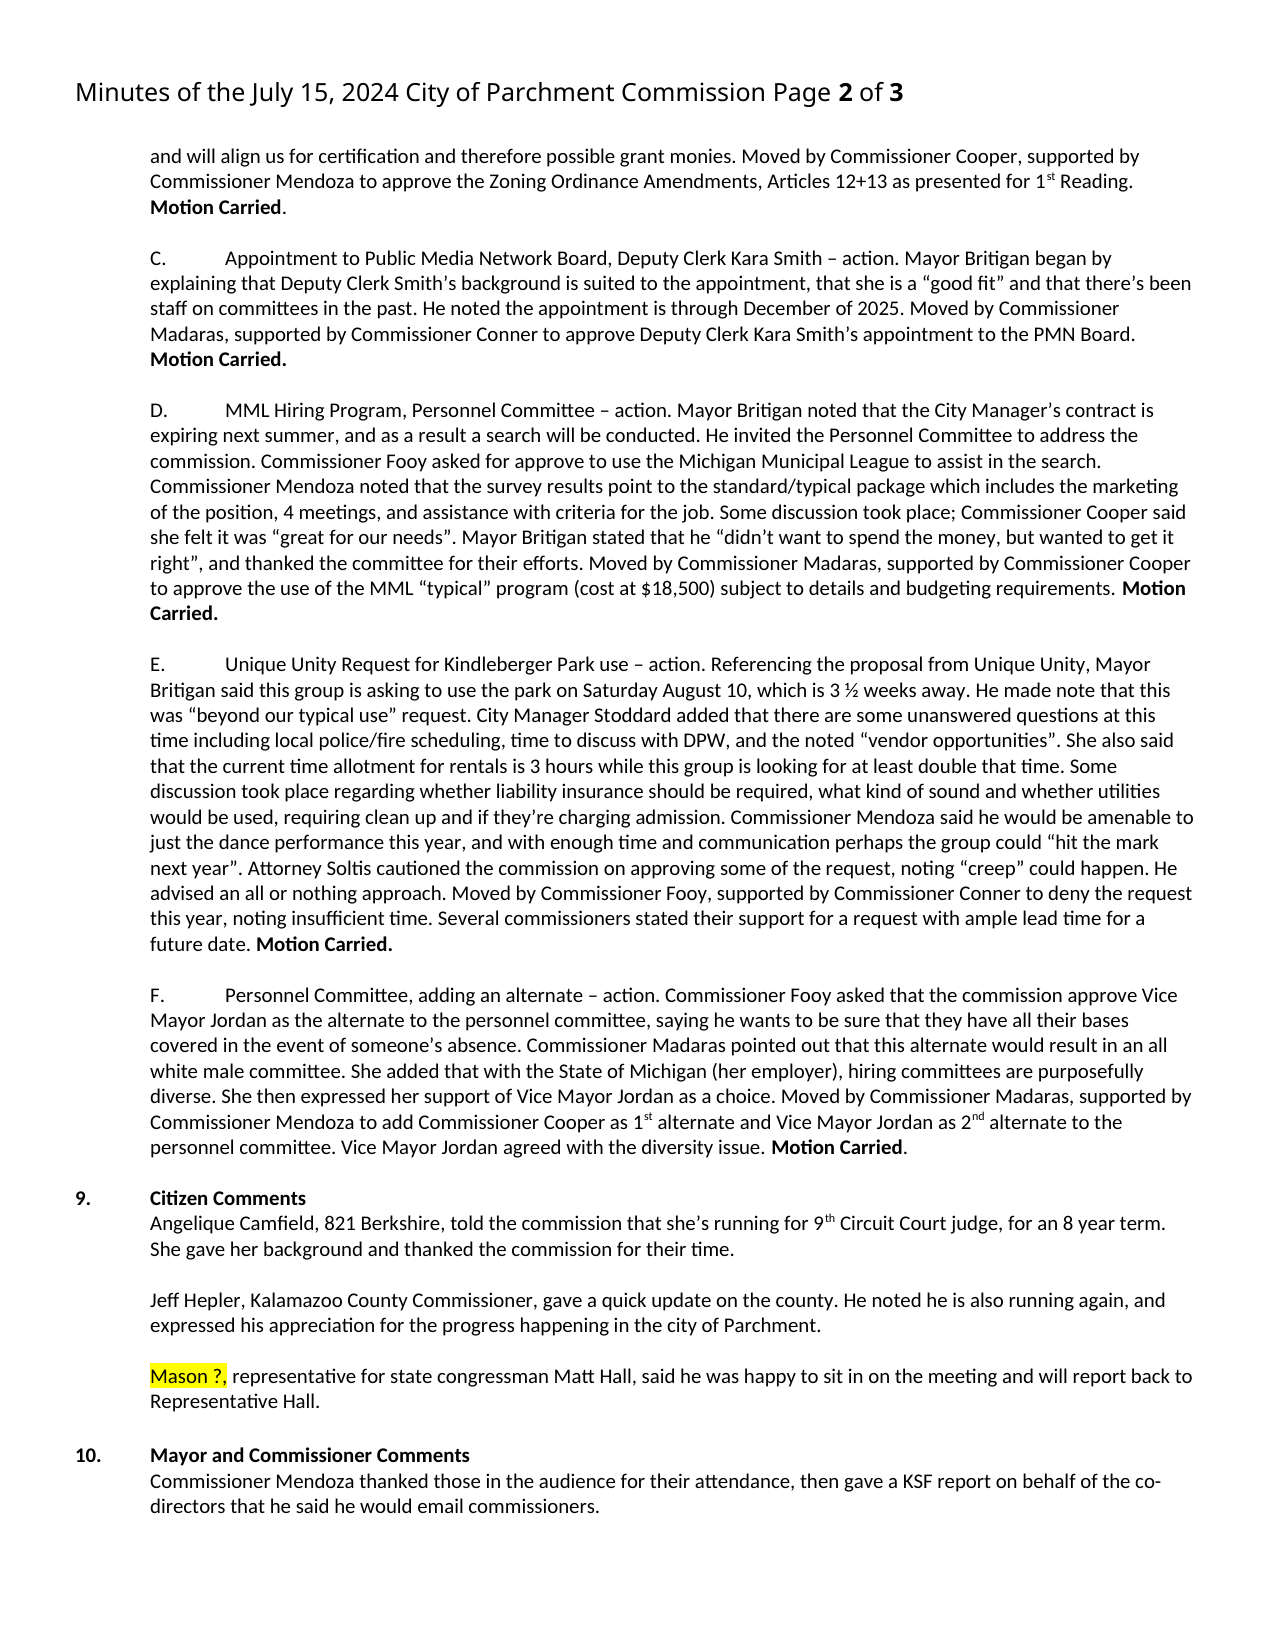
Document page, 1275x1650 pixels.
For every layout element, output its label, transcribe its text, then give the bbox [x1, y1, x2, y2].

text Commissioner Mendoza thanked those in the audience for their attendance, then gave a KSF report on behalf of the co-directors that he said he would email commissioners. [150, 1468, 1200, 1519]
text 10. Mayor and Commissioner Comments [75, 1443, 1200, 1468]
text E. Unique Unity Request for Kindleberger Park use – action. Referencing the proposal from Unique Unity, Mayor Britigan said this group is asking to use the park on Saturday August 10, which is 3 ½ weeks away. He made note that this was “beyond our typical use” request. City Manager Stoddard added that there are some unanswered questions at this time including local police/fire scheduling, time to discuss with DPW, and the noted “vendor opportunities”. She also said that the current time allotment for rentals is 3 hours while this group is looking for at least double that time. Some discussion took place regarding whether liability insurance should be required, what kind of sound and whether utilities would be used, requiring clean up and if they’re charging admission. Commissioner Mendoza said he would be amenable to just the dance performance this year, and with enough time and communication perhaps the group could “hit the mark next year”. Attorney Soltis cautioned the commission on approving some of the request, noting “creep” could happen. He advised an all or nothing approach. Moved by Commissioner Fooy, supported by Commissioner Conner to deny the request this year, noting insufficient time. Several commissioners stated their support for a request with ample lead time for a future date. Motion Carried. [150, 651, 1200, 956]
text D. MML Hiring Program, Personnel Committee – action. Mayor Britigan noted that the City Manager’s contract is expiring next summer, and as a result a search will be conducted. He invited the Personnel Committee to address the commission. Commissioner Fooy asked for approve to use the Michigan Municipal League to assist in the search. Commissioner Mendoza noted that the survey results point to the standard/typical package which includes the marketing of the position, 4 meetings, and assistance with criteria for the job. Some discussion took place; Commissioner Cooper said she felt it was “great for our needs”. Mayor Britigan stated that he “didn’t want to spend the money, but wanted to get it right”, and thanked the committee for their efforts. Moved by Commissioner Madaras, supported by Commissioner Cooper to approve the use of the MML “typical” program (cost at $18,500) subject to details and budgeting requirements. Motion Carried. [150, 397, 1200, 626]
text Mason ?, representative for state congressman Matt Hall, said he was happy to sit in on the meeting and will report back to Representative Hall. [75, 1363, 1200, 1414]
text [150, 143, 1200, 219]
text C. Appointment to Public Media Network Board, Deputy Clerk Kara Smith – action. Mayor Britigan began by explaining that Deputy Clerk Smith’s background is suited to the appointment, that she is a “good fit” and that there’s been staff on committees in the past. He noted the appointment is through December of 2025. Moved by Commissioner Madaras, supported by Commissioner Conner to approve Deputy Clerk Kara Smith’s appointment to the PMN Board. Motion Carried. [150, 245, 1200, 372]
text Angelique Camfield, 821 Berkshire, told the commission that she’s running for 9th Circuit Court judge, for an 8 year term. She gave her background and thanked the commission for their time. [75, 1211, 1200, 1261]
text F. Personnel Committee, adding an alternate – action. Commissioner Fooy asked that the commission approve Vice Mayor Jordan as the alternate to the personnel committee, saying he wants to be sure that they have all their bases covered in the event of someone’s absence. Commissioner Madaras pointed out that this alternate would result in an all white male committee. She added that with the State of Michigan (her employer), hiring committees are purposefully diverse. She then expressed her support of Vice Mayor Jordan as a choice. Moved by Commissioner Madaras, supported by Commissioner Mendoza to add Commissioner Cooper as 1st alternate and Vice Mayor Jordan as 2nd alternate to the personnel committee. Vice Mayor Jordan agreed with the diversity issue. Motion Carried. [150, 982, 1200, 1160]
text Jeff Hepler, Kalamazoo County Commissioner, gave a quick update on the county. He noted he is also running again, and expressed his appreciation for the progress happening in the city of Parchment. [75, 1287, 1200, 1338]
text 9. Citizen Comments [75, 1185, 1200, 1211]
